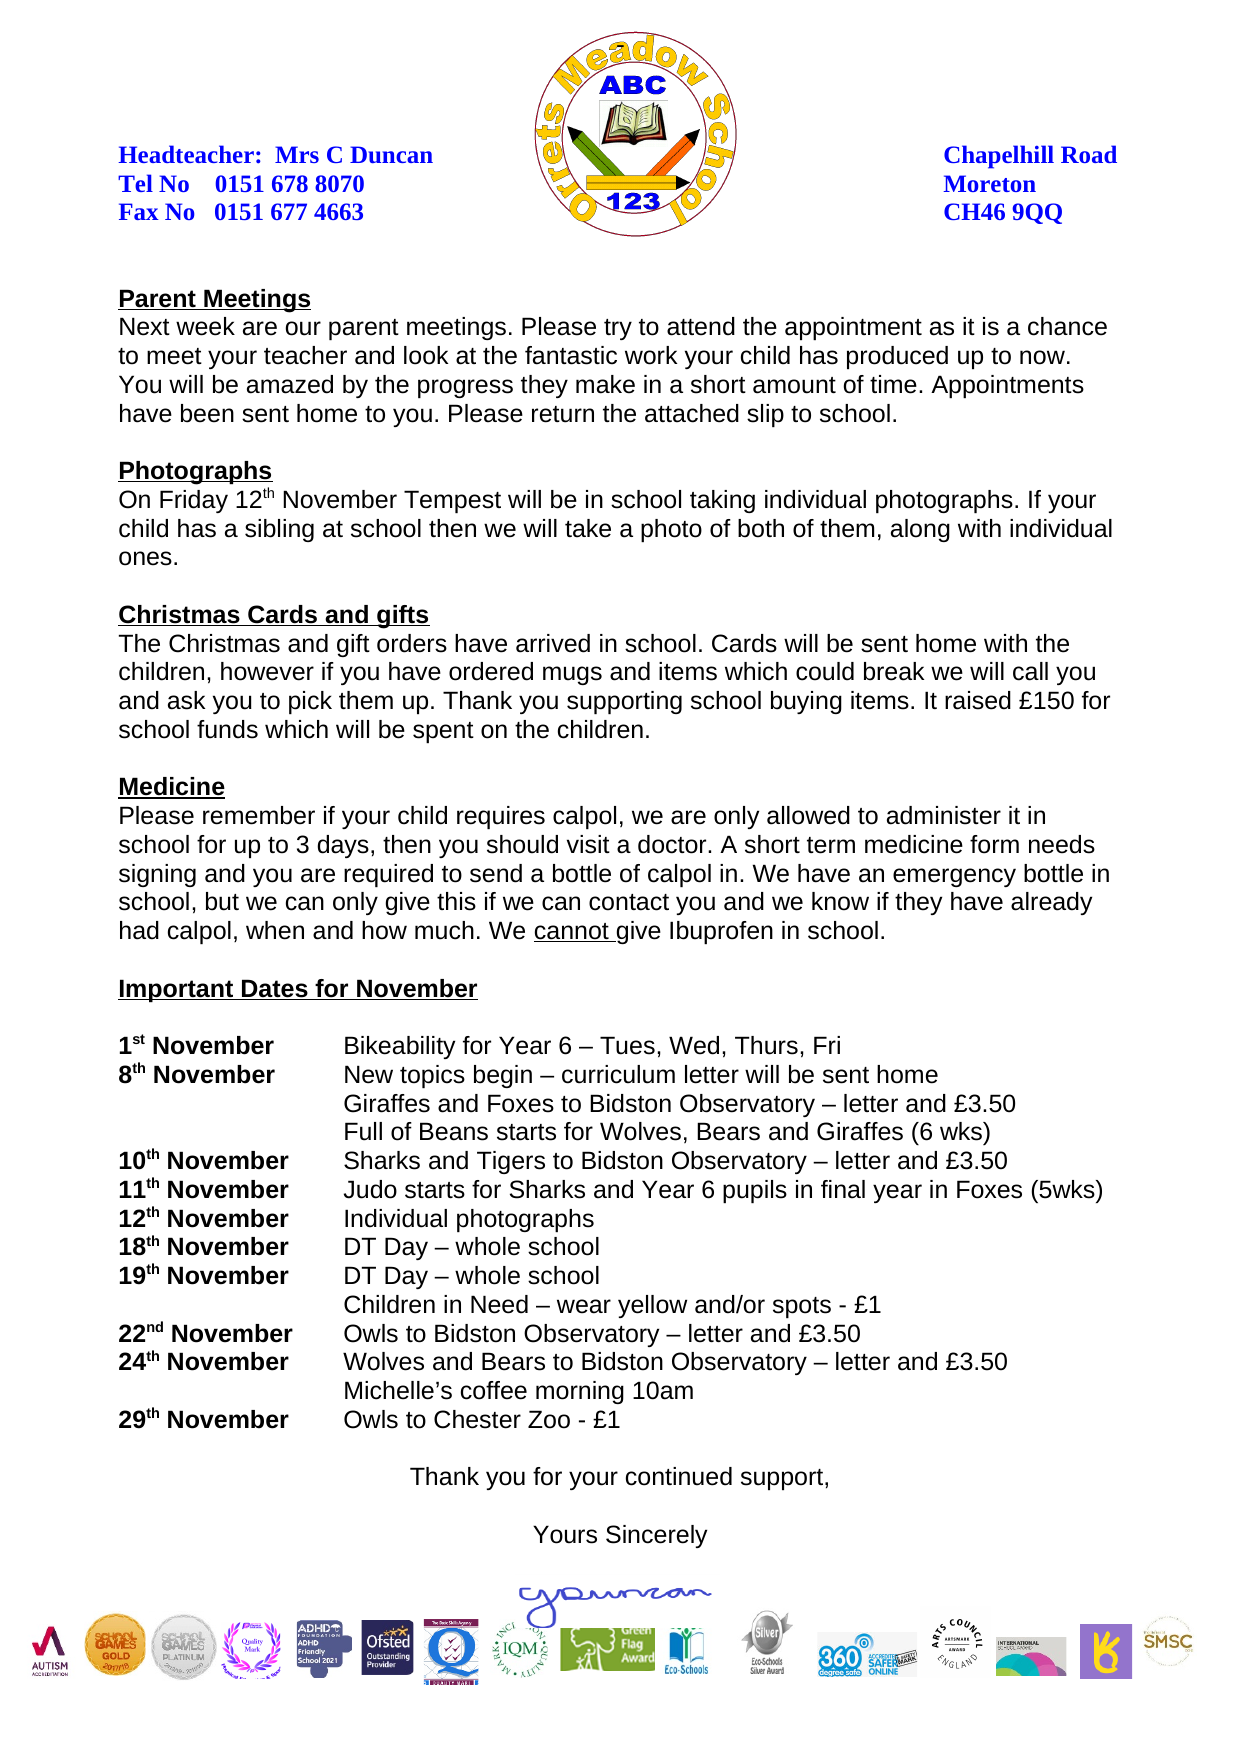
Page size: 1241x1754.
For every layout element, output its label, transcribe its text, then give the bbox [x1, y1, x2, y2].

picture [817, 1632, 918, 1677]
text 18th November DT Day – whole school [118, 1232, 1122, 1261]
text Christmas Cards and gifts [118, 600, 1122, 629]
picture [360, 1620, 413, 1673]
picture [148, 1611, 218, 1681]
picture [488, 1574, 816, 1676]
text 10th November Sharks and Tigers to Bidston Observatory – letter and £3.50 [118, 1146, 1122, 1175]
picture [994, 1637, 1067, 1675]
text Parent Meetings [118, 284, 1122, 312]
picture [919, 1606, 992, 1678]
text 19th November DT Day – whole school [118, 1261, 1122, 1290]
text Important Dates for November [118, 974, 1122, 1002]
picture [17, 1624, 81, 1677]
text 29th November Owls to Chester Zoo - £1 [118, 1405, 1122, 1434]
text Please remember if your child requires calpol, we are only allowed to administer it in school for up to 3 days, then you should visit a doctor. A short term medicine form needs signing and you are required to send a bottle of calpol in. We have an emergency bottle in school, but we can only give this if we can contact you and we know if they have already had calpol, when and how much. We cannot give Ibuprofen in school. [118, 801, 1122, 945]
picture [295, 1620, 352, 1677]
text Full of Beans starts for Wolves, Bears and Giraffes (6 wks) [118, 1117, 1122, 1146]
text 22nd November Owls to Bidston Observatory – letter and £3.50 [118, 1319, 1122, 1347]
text 24th November Wolves and Bears to Bidston Observatory – letter and £3.50 [118, 1347, 1122, 1376]
picture [534, 31, 737, 237]
text Yours Sincerely [118, 1520, 1122, 1549]
picture [822, 1649, 858, 1666]
text 12th November Individual photographs [118, 1204, 1122, 1232]
picture [82, 1611, 145, 1674]
text Next week are our parent meetings. Please try to attend the appointment as it is a chance to meet your teacher and look at the fantastic work your child has produced up to now. You will be amazed by the progress they make in a short amount of time. Appointments have been sent home to you. Please return the attached slip to school. [118, 312, 1122, 427]
text Medicine [118, 772, 1122, 801]
text Photographs [118, 456, 1122, 485]
picture [1134, 1611, 1197, 1668]
text Michelle’s coffee morning 10am [118, 1376, 1122, 1405]
text Children in Need – wear yellow and/or spots - £1 [118, 1290, 1122, 1319]
picture [221, 1622, 281, 1679]
picture [835, 1671, 843, 1677]
text 11th November Judo starts for Sharks and Year 6 pupils in final year in Foxes (5wks) [118, 1175, 1122, 1204]
text The Christmas and gift orders have arrived in school. Cards will be sent home with the children, however if you have ordered mugs and items which could break we will call you and ask you to pick them up. Thank you supporting school buying items. It raised £150 for school funds which will be spent on the children. [118, 629, 1122, 744]
text 1st November Bikeability for Year 6 – Tues, Wed, Thurs, Fri [118, 1031, 1122, 1060]
text 8th November New topics begin – curriculum letter will be sent home [118, 1060, 1122, 1089]
text Giraffes and Foxes to Bidston Observatory – letter and £3.50 [118, 1089, 1122, 1117]
text On Friday 12th November Tempest will be in school taking individual photographs. If your child has a sibling at school then we will take a photo of both of them, along with individual ones. [118, 485, 1122, 571]
text Thank you for your continued support, [118, 1462, 1122, 1491]
picture [1078, 1624, 1132, 1678]
picture [421, 1619, 478, 1683]
